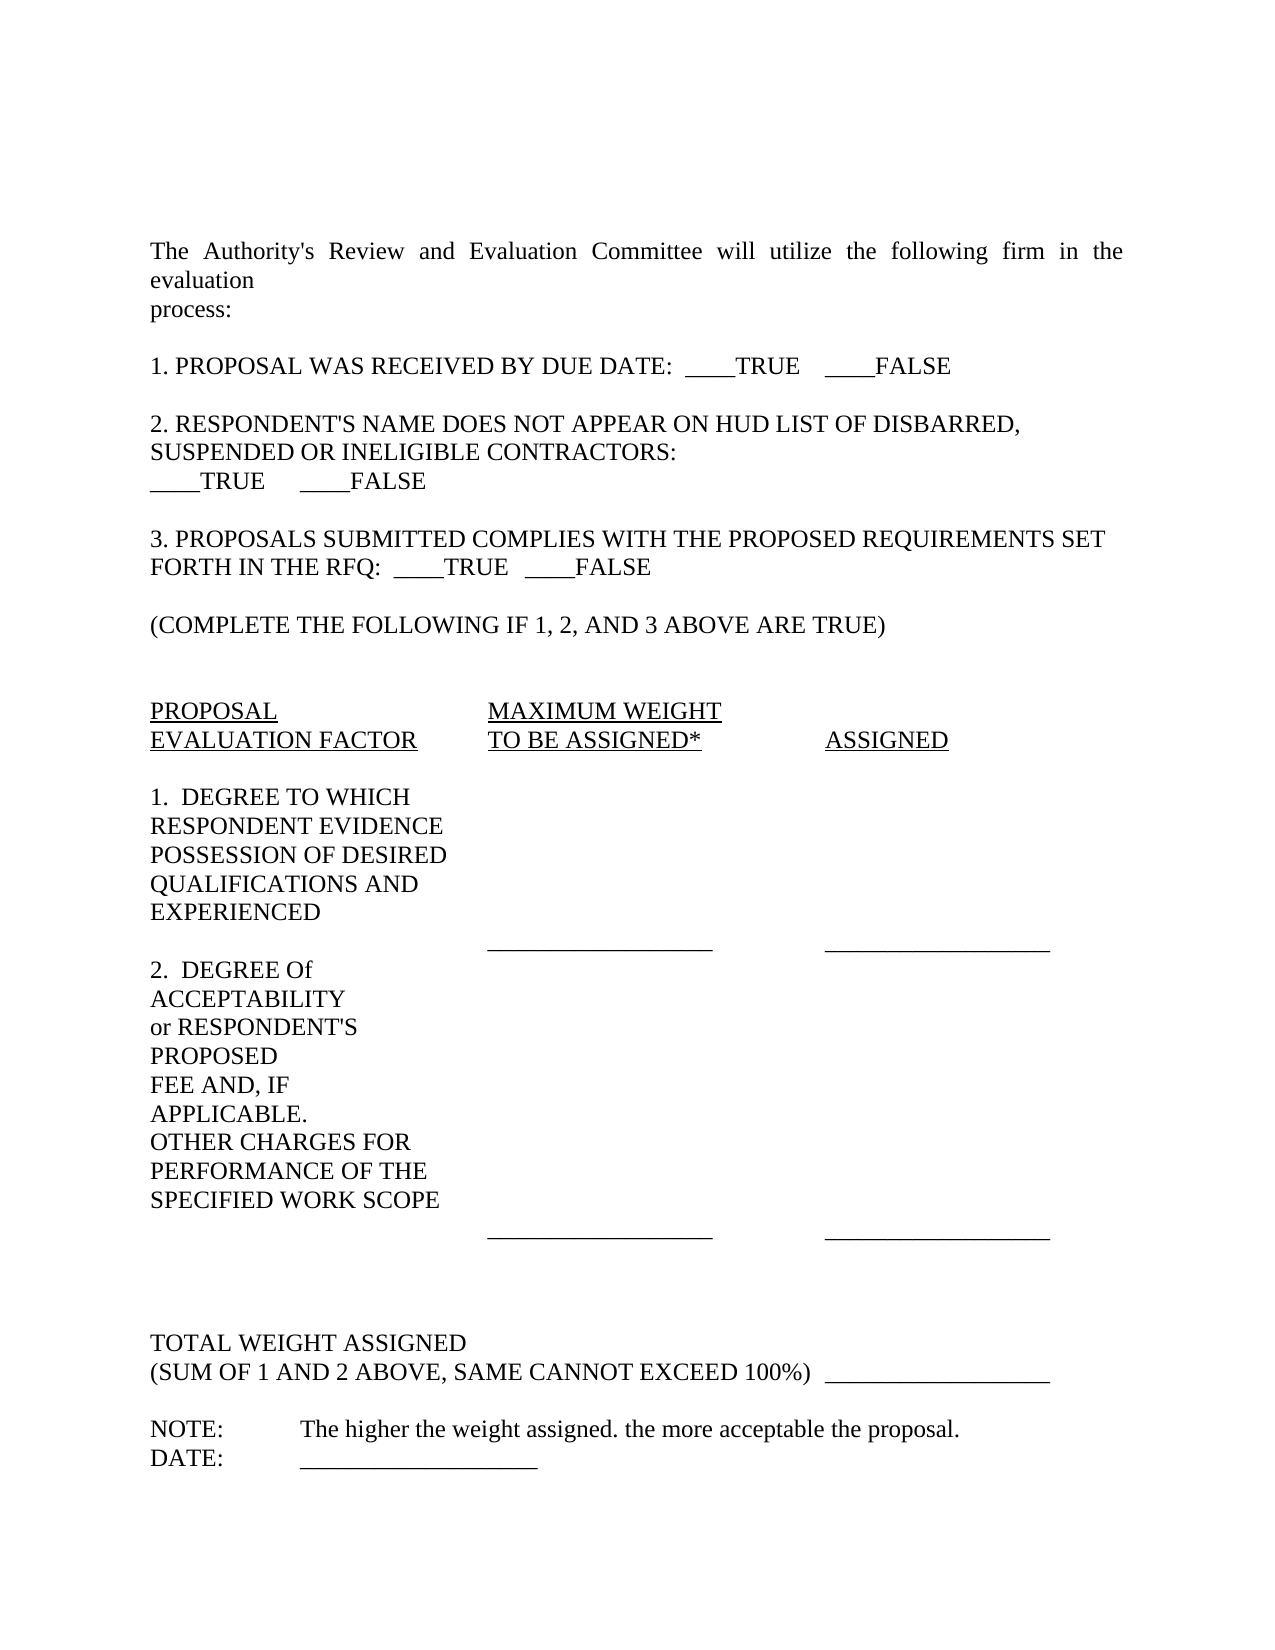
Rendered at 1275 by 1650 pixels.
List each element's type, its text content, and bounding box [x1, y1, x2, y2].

text DATE: ___________________ [150, 1443, 1125, 1472]
text __________________ [487, 926, 787, 954]
text EVALUATION FACTOR [150, 725, 450, 754]
text NOTE: The higher the weight assigned. the more acceptable the proposal. [150, 1414, 1125, 1443]
text EXPERIENCED [150, 897, 450, 926]
text SUSPENDED OR INELIGIBLE CONTRACTORS: [150, 437, 1125, 466]
text ____TRUE ____FALSE [150, 466, 1125, 495]
text 3. PROPOSALS SUBMITTED COMPLIES WITH THE PROPOSED REQUIREMENTS SET [150, 524, 1125, 552]
text SPECIFIED WORK SCOPE [150, 1185, 450, 1214]
text 1. PROPOSAL WAS RECEIVED BY DUE DATE: ____TRUE ____FALSE [150, 351, 1125, 380]
text FORTH IN THE RFQ: ____TRUE ____FALSE [150, 552, 1125, 581]
text __________________ [825, 926, 1125, 955]
text PROPOSAL [150, 696, 450, 725]
text 1. DEGREE TO WHICH [150, 782, 450, 811]
text (SUM OF 1 AND 2 ABOVE, SAME CANNOT EXCEED 100%) __________________ [150, 1357, 1125, 1386]
text The Authority's Review and Evaluation Committee will utilize the following firm in the evaluation [150, 236, 1125, 294]
text FEE AND, IF APPLICABLE. [150, 1070, 450, 1127]
text POSSESSION OF DESIRED [150, 840, 450, 869]
text ASSIGNED [825, 725, 1125, 754]
text RESPONDENT EVIDENCE [150, 811, 450, 840]
text process: [150, 294, 1125, 322]
text PERFORMANCE OF THE [150, 1156, 450, 1185]
text TOTAL WEIGHT ASSIGNED [150, 1328, 1125, 1357]
text __________________ [825, 1214, 1125, 1271]
text TO BE ASSIGNED* [487, 725, 787, 754]
text QUALIFICATIONS AND [150, 869, 450, 897]
text 2. RESPONDENT'S NAME DOES NOT APPEAR ON HUD LIST OF DISBARRED, [150, 409, 1125, 437]
text __________________ [487, 1213, 787, 1242]
text OTHER CHARGES FOR [150, 1127, 450, 1156]
text MAXIMUM WEIGHT [487, 696, 787, 725]
text 2. DEGREE Of ACCEPTABILITY [150, 955, 450, 1012]
text or RESPONDENT'S PROPOSED [150, 1012, 450, 1070]
text (COMPLETE THE FOLLOWING IF 1, 2, AND 3 ABOVE ARE TRUE) [150, 610, 1125, 639]
